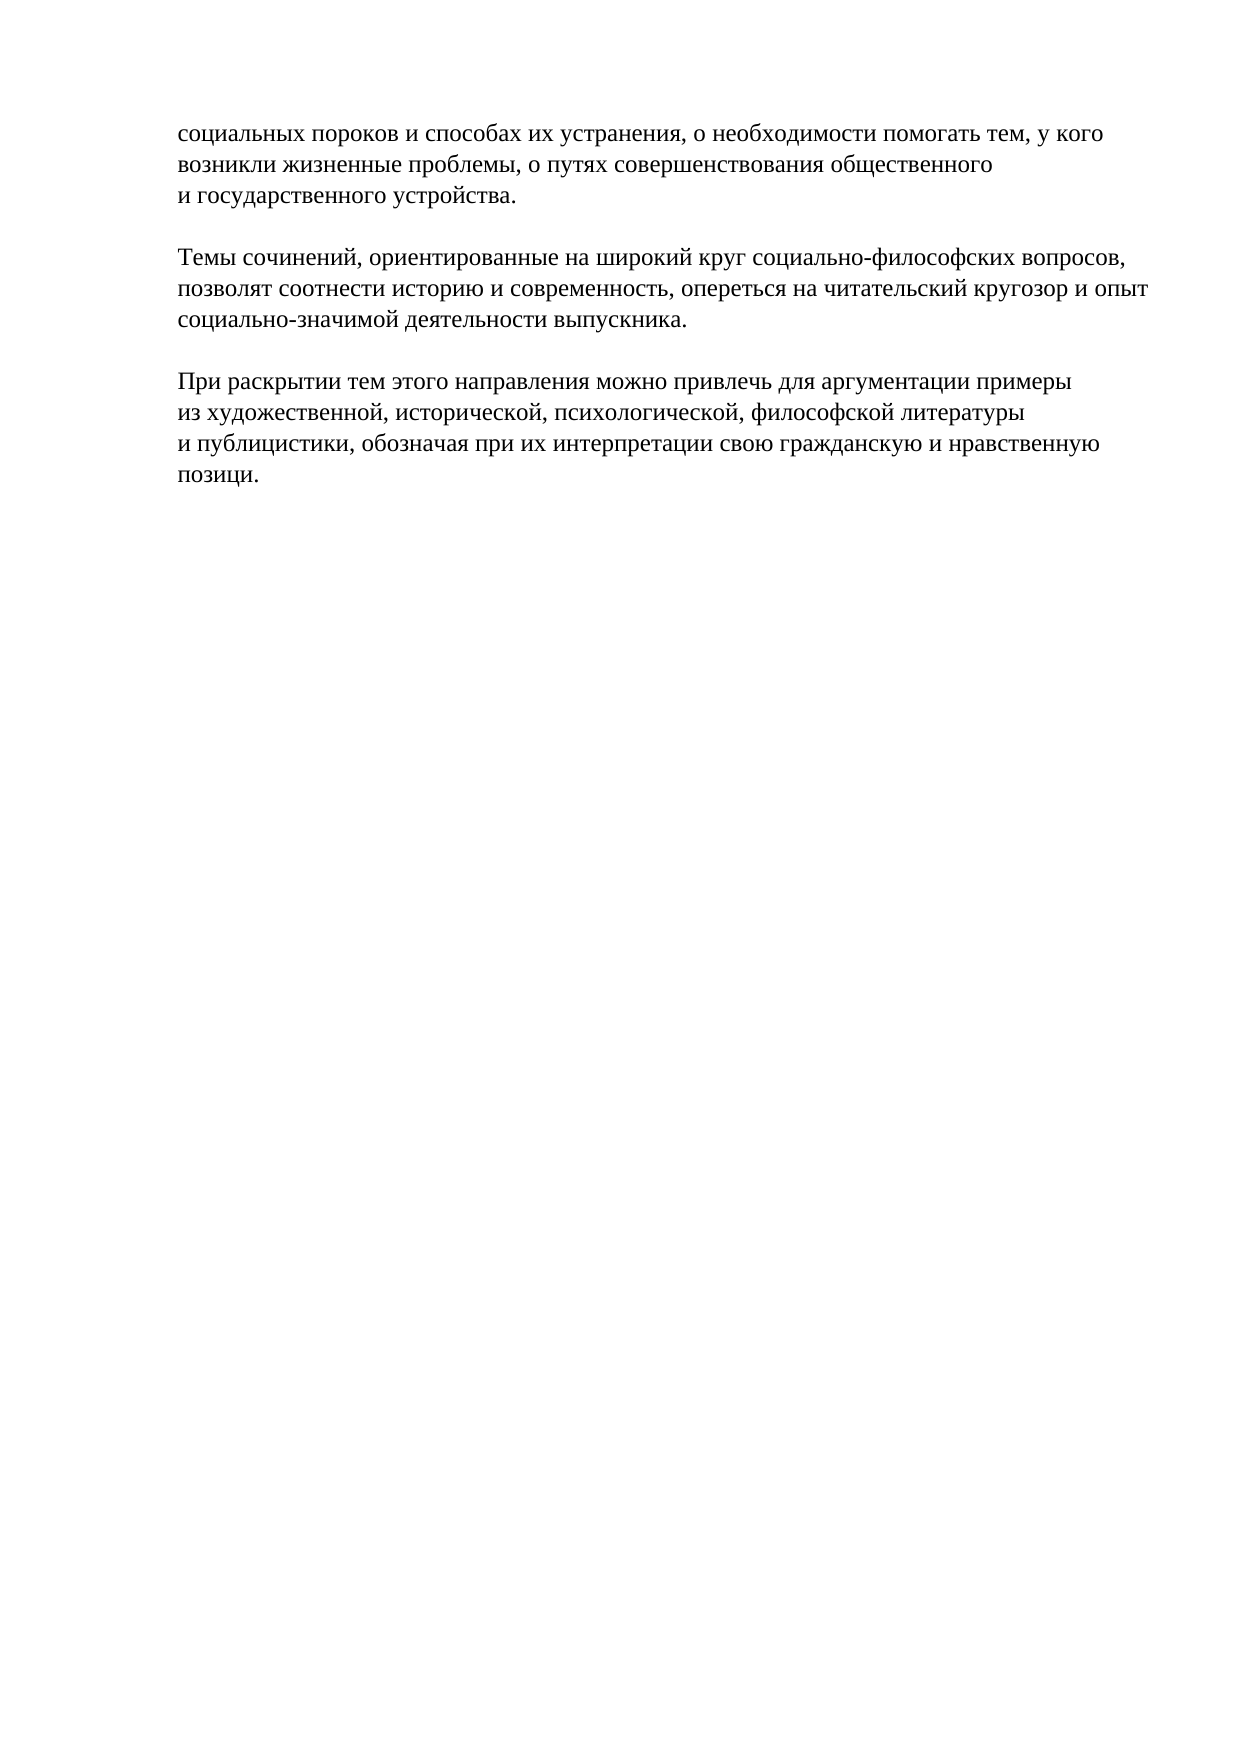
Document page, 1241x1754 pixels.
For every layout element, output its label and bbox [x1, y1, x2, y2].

text [177, 118, 1152, 488]
